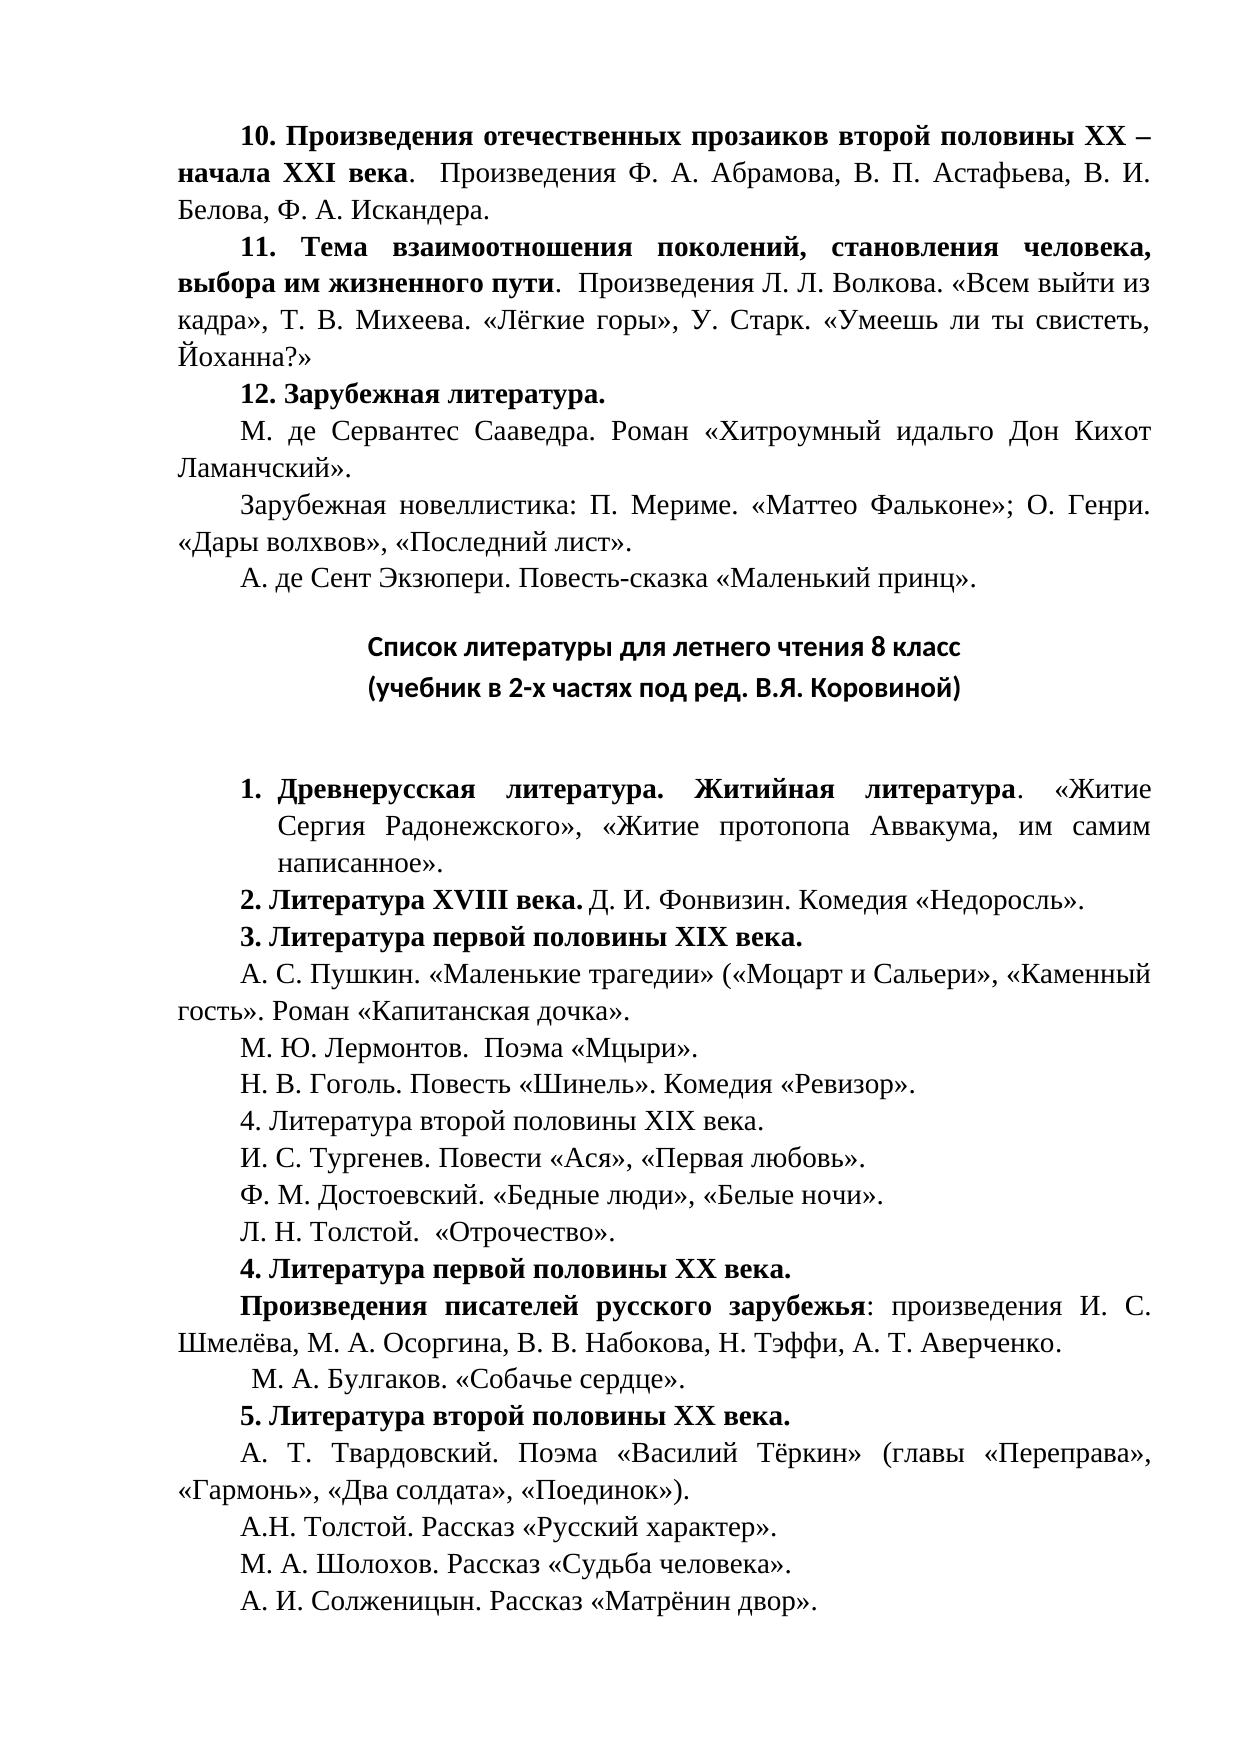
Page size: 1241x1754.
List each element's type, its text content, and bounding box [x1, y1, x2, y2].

text (учебник в 2-х частях под ред. В.Я. Коровиной) [177, 669, 1152, 705]
text 11. Тема взаимоотношения поколений, становления человека, выбора им жизненного пути. Произведения Л. Л. Волкова. «Всем выйти из кадра», Т. В. Михеева. «Лёгкие горы», У. Старк. «Умеешь ли ты свистеть, Йоханна?» [177, 229, 1152, 373]
text 5. Литература второй половины XX века. [177, 1398, 1152, 1432]
text 4. Литература второй половины XIX века. [177, 1103, 1152, 1137]
text Н. В. Гоголь. Повесть «Шинель». Комедия «Ревизор». [177, 1067, 1152, 1100]
text Зарубежная новеллистика: П. Мериме. «Маттео Фальконе»; О. Генри. «Дары волхвов», «Последний лист».‌‌ [177, 487, 1152, 557]
text А. Т. Твардовский. Поэма «Василий Тёркин» ‌(главы «Переправа», «Гармонь», «Два солдата», «Поединок»).‌‌ [177, 1435, 1152, 1506]
text 3. Литература первой половины XIX века. [177, 919, 1152, 953]
text А.Н. Толстой. Рассказ «Русский характер». [177, 1509, 1152, 1543]
text Ф. М. Достоевский. ‌«Бедные люди», «Белые ночи».‌‌ [177, 1177, 1152, 1211]
text М. Ю. Лермонтов. Поэма «Мцыри». [177, 1030, 1152, 1063]
text 10. Произведения отечественных прозаиков второй половины XX – начала XXI века. Произведения Ф. А. Абрамова, В. П. Астафьева, В. И. Белова, Ф. А. Искандера. [177, 118, 1152, 225]
text Список литературы для летнего чтения 8 класс [177, 628, 1152, 664]
text А. С. Пушкин. «Маленькие трагедии» («Моцарт и Сальери», «Каменный гость». ‌‌Роман «Капитанская дочка». [177, 956, 1152, 1026]
list Древнерусская литература. Житийная литература. «Житие Сергия Радонежского», «Житие протопопа Аввакума, им самим написанное».‌‌ [240, 772, 1152, 879]
text М. де Сервантес Сааведра. Роман «Хитроумный идальго Дон Кихот Ламанчский». [177, 413, 1152, 483]
text 4. Литература первой половины XX века. [177, 1251, 1152, 1284]
text Л. Н. Толстой. «Отрочество».‌‌ [177, 1214, 1152, 1248]
text Произведения писателей русского зарубежья: произведения И. С. Шмелёва, М. А. Осоргина, В. В. Набокова, Н. Тэффи, А. Т. Аверченко.‌‌ [177, 1288, 1152, 1358]
text И. С. Тургенев. Повести «Ася», «Первая любовь».‌‌ [177, 1140, 1152, 1174]
text М. А. Шолохов. Рассказ «Судьба человека». [177, 1546, 1152, 1579]
text 2. Литература XVIII века. Д. И. Фонвизин. Комедия «Недоросль». [177, 882, 1152, 916]
text М. А. Булгаков. «Собачье сердце». [177, 1362, 1152, 1395]
text 12. Зарубежная литература. [177, 376, 1152, 410]
text А. И. Солженицын. Рассказ «Матрёнин двор». [177, 1583, 1152, 1616]
text А. де Сент Экзюпери. Повесть-сказка «Маленький принц». [177, 561, 1152, 594]
